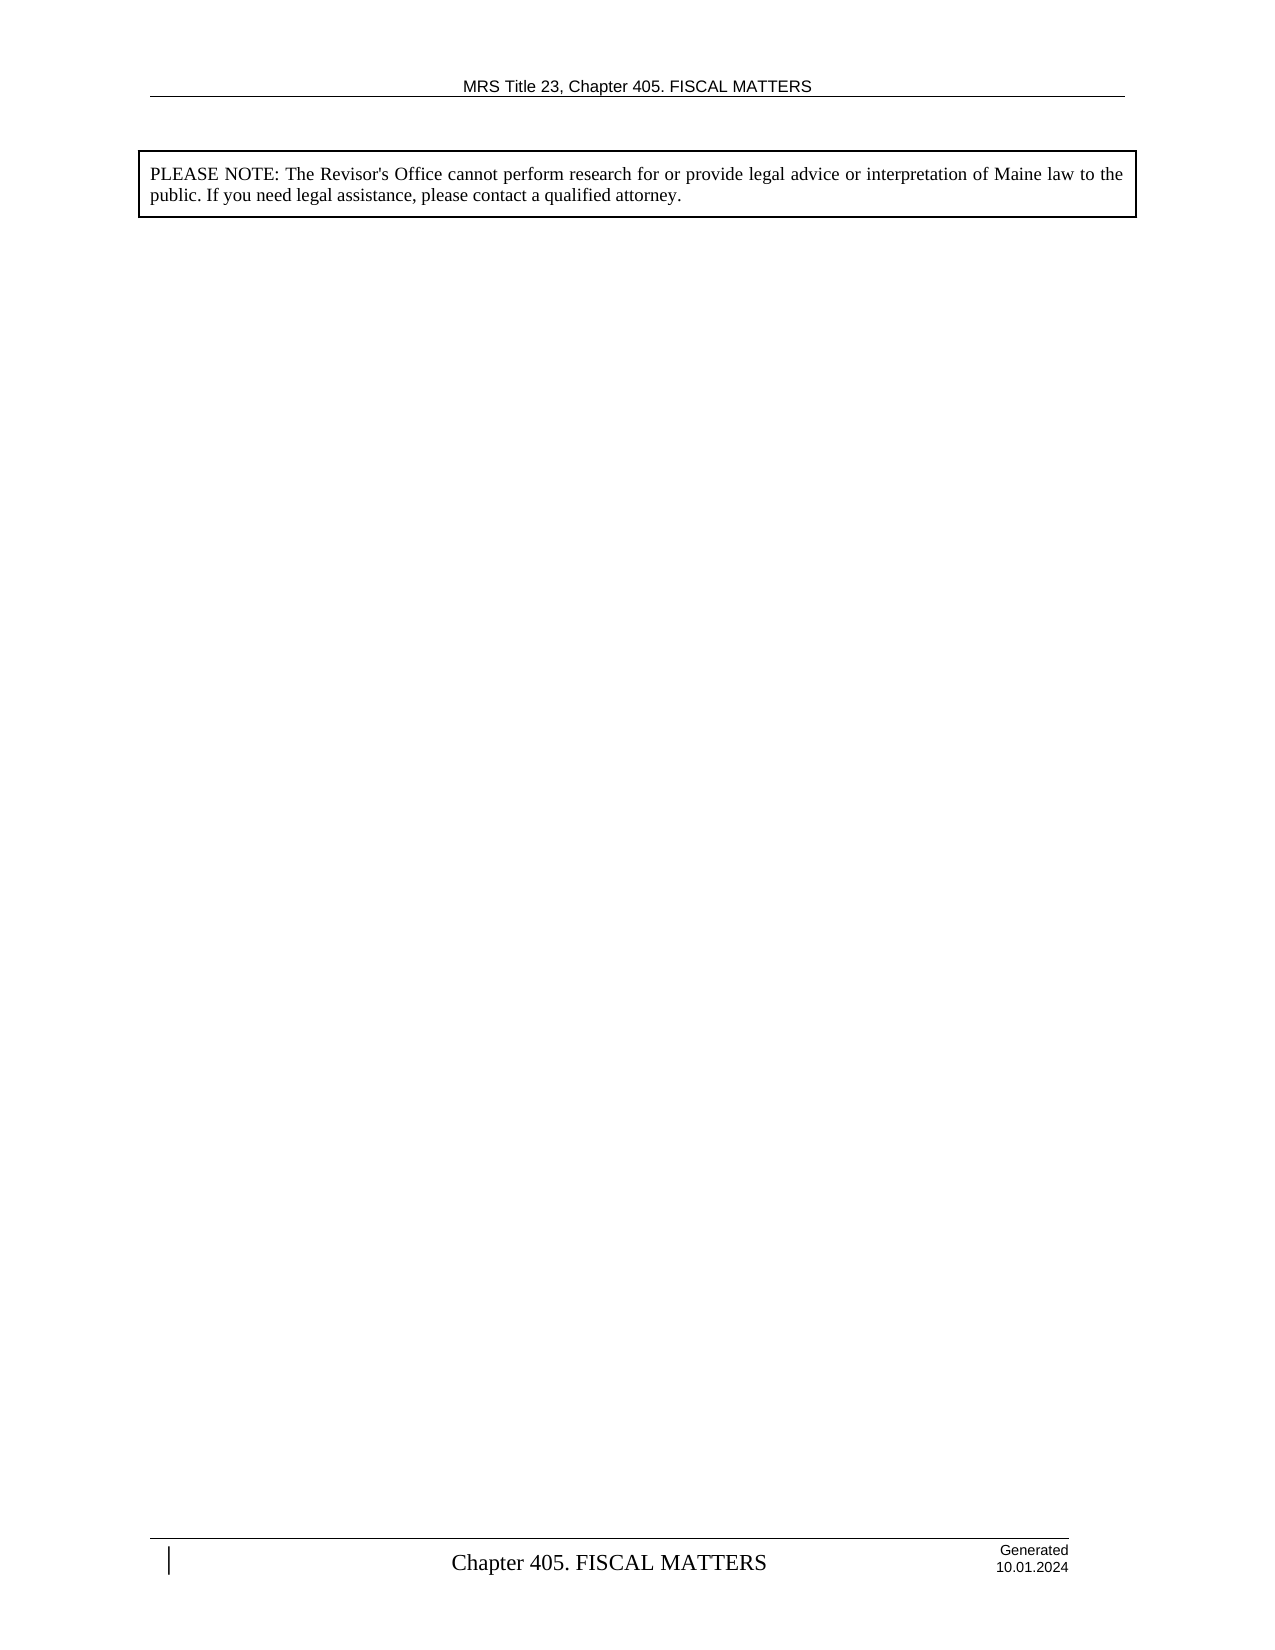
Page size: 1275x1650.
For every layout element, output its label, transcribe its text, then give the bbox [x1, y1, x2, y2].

text PLEASE NOTE: The Revisor's Office cannot perform research for or provide legal advice or interpretation of Maine law to the public. If you need legal assistance, please contact a qualified attorney. [140, 152, 1135, 216]
